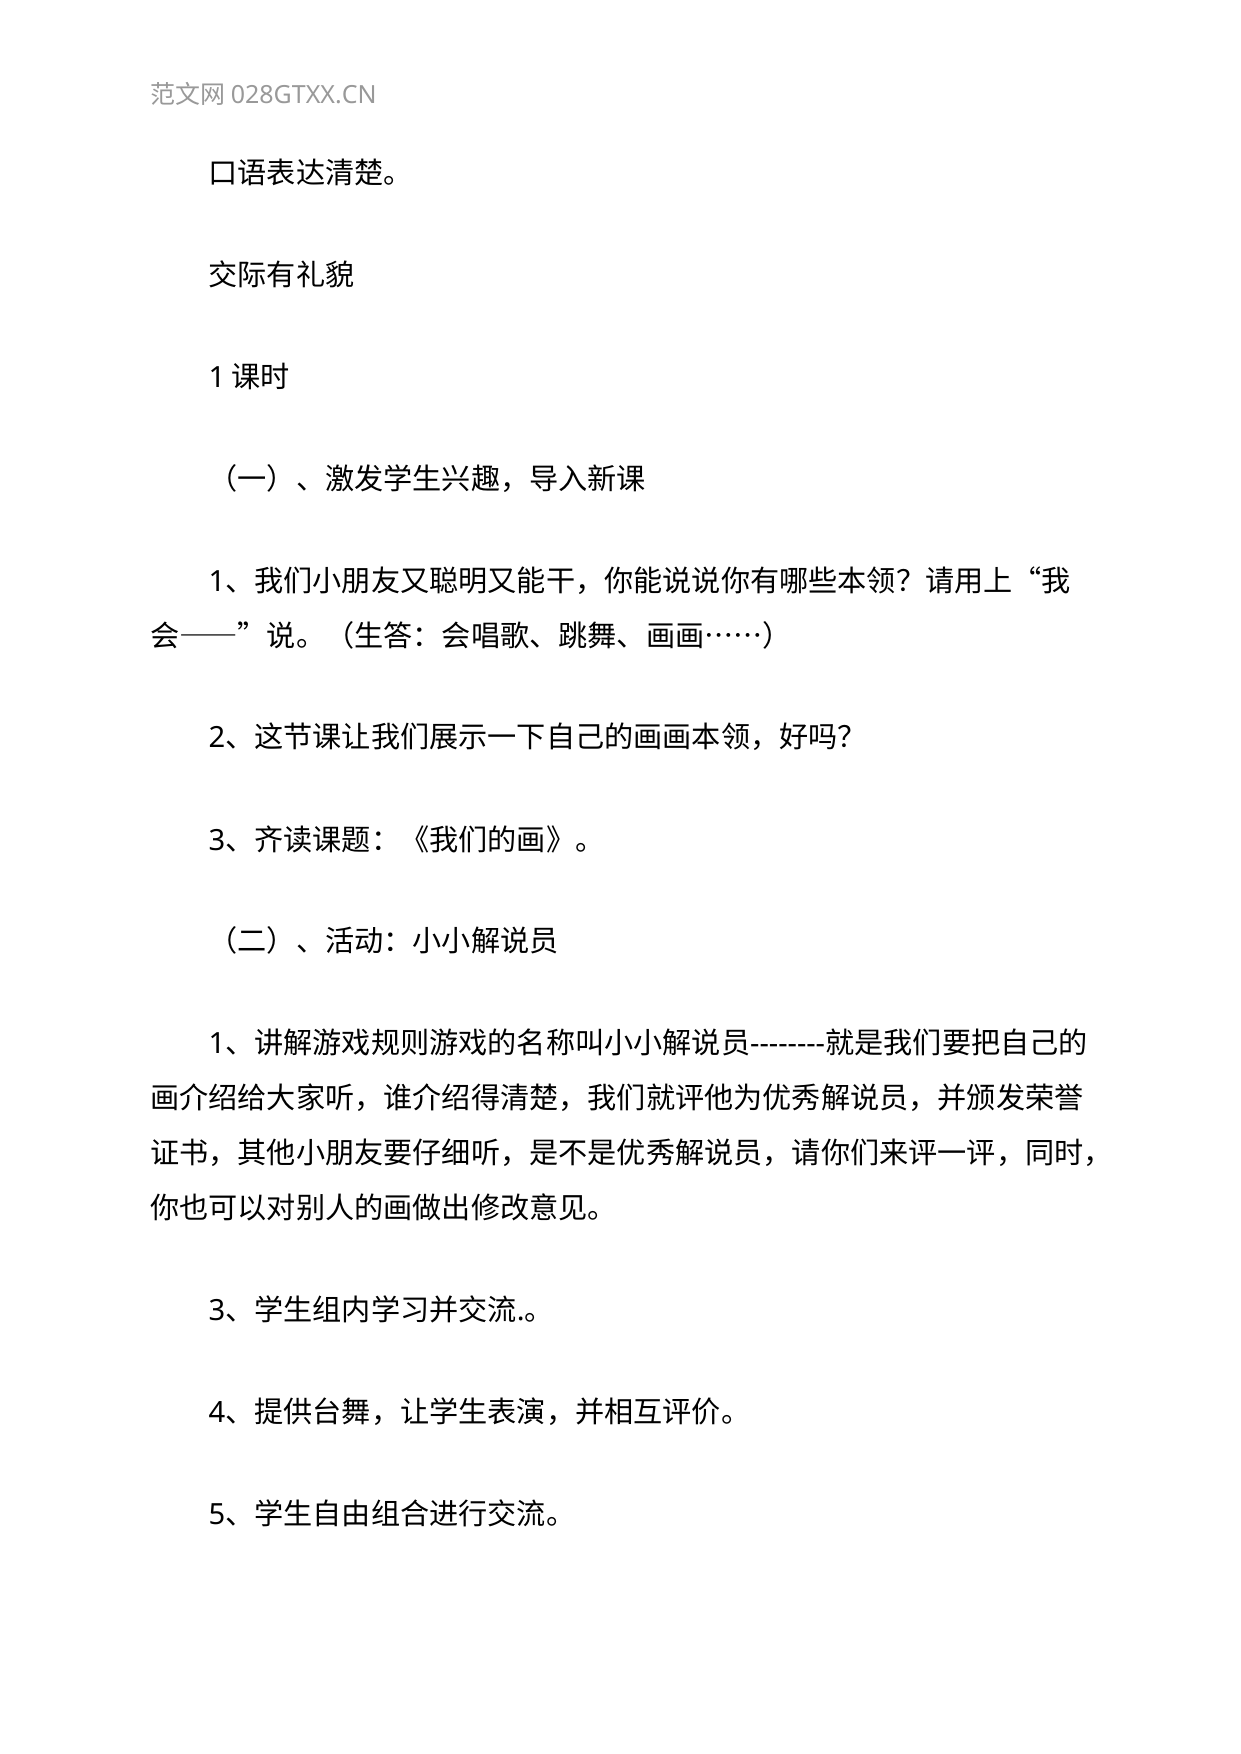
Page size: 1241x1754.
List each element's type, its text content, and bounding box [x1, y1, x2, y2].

text 4、提供台舞，让学生表演，并相互评价。 [150, 1388, 1090, 1431]
text 1、讲解游戏规则游戏的名称叫小小解说员--------就是我们要把自己的画介绍给大家听，谁介绍得清楚，我们就评他为优秀解说员，并颁发荣誉证书，其他小朋友要仔细听，是不是优秀解说员，请你们来评一评，同时，你也可以对别人的画做出修改意见。 [150, 1020, 1090, 1227]
text 2、这节课让我们展示一下自己的画画本领，好吗？ [150, 714, 1090, 756]
text 1课时 [150, 353, 1090, 396]
text （二）、活动：小小解说员 [150, 918, 1090, 960]
text 1、我们小朋友又聪明又能干，你能说说你有哪些本领？请用上“我会——”说。（生答：会唱歌、跳舞、画画……） [150, 557, 1090, 654]
text 5、学生自由组合进行交流。 [150, 1490, 1090, 1533]
text （一）、激发学生兴趣，导入新课 [150, 456, 1090, 498]
text 3、齐读课题：《我们的画》。 [150, 816, 1090, 858]
text 3、学生组内学习并交流.。 [150, 1286, 1090, 1329]
text 交际有礼貌 [150, 252, 1090, 294]
text 口语表达清楚。 [150, 150, 1090, 192]
